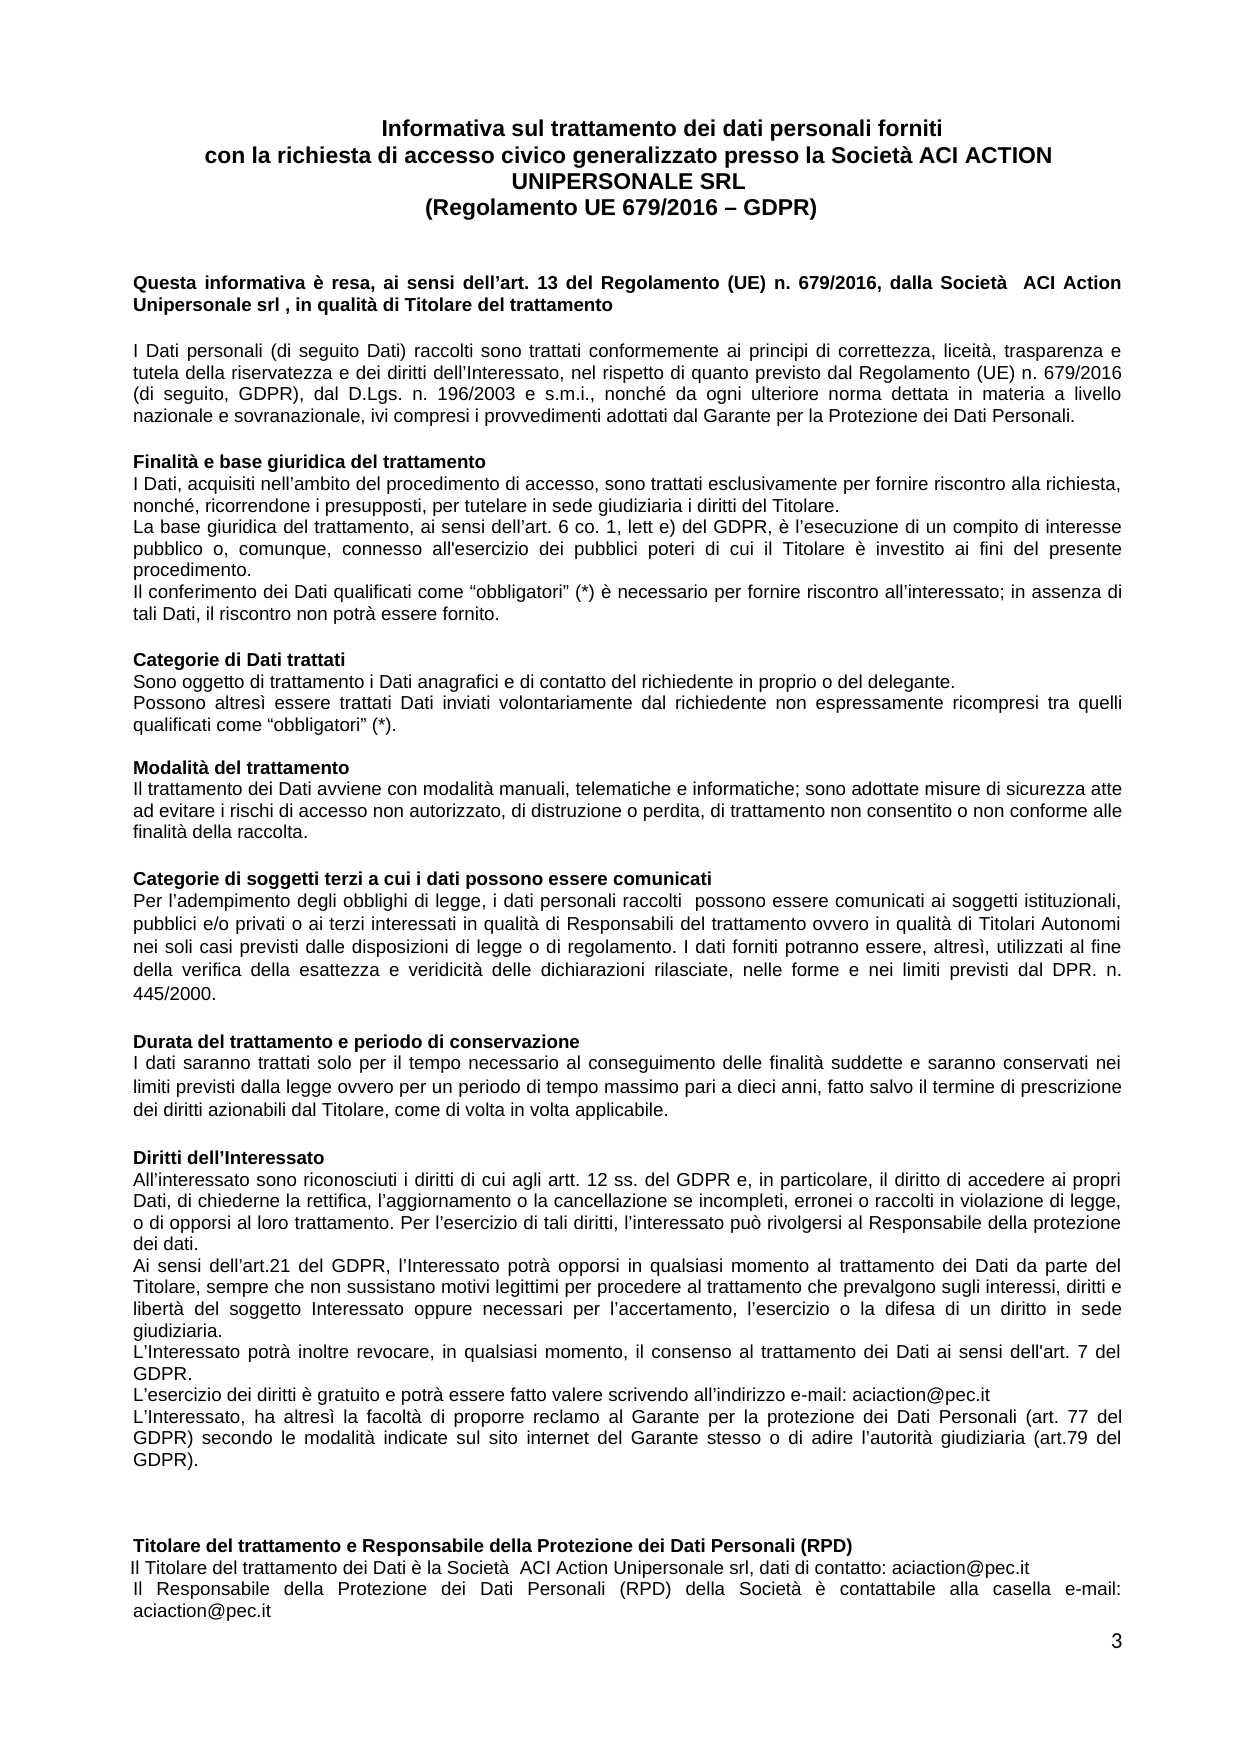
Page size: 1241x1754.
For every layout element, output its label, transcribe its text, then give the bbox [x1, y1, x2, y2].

text L’Interessato, ha altresì la facoltà di proporre reclamo al Garante per la protezione dei Dati Personali (art. 77 del GDPR) secondo le modalità indicate sul sito internet del Garante stesso o di adire l’autorità giudiziaria (art.79 del GDPR). [133, 1406, 1122, 1470]
text Il trattamento dei Dati avviene con modalità manuali, telematiche e informatiche; sono adottate misure di sicurezza atte ad evitare i rischi di accesso non autorizzato, di distruzione o perdita, di trattamento non consentito o non conforme alle finalità della raccolta. [133, 778, 1122, 843]
text Il conferimento dei Dati qualificati come “obbligatori” (*) è necessario per fornire riscontro all’interessato; in assenza di tali Dati, il riscontro non potrà essere fornito. [133, 581, 1122, 624]
text I dati saranno trattati solo per il tempo necessario al conseguimento delle finalità suddette e saranno conservati nei limiti previsti dalla legge ovvero per un periodo di tempo massimo pari a dieci anni, fatto salvo il termine di prescrizione dei diritti azionabili dal Titolare, come di volta in volta applicabile. [133, 1052, 1122, 1120]
text Categorie di soggetti terzi a cui i dati possono essere comunicati [133, 868, 1122, 889]
text Informativa sul trattamento dei dati personali forniti [381, 115, 1124, 142]
text All’interessato sono riconosciuti i diritti di cui agli artt. 12 ss. del GDPR e, in particolare, il diritto di accedere ai propri Dati, di chiederne la rettifica, l’aggiornamento o la cancellazione se incompleti, erronei o raccolti in violazione di legge, o di opporsi al loro trattamento. Per l’esercizio di tali diritti, l’interessato può rivolgersi al Responsabile della protezione dei dati. [133, 1168, 1122, 1255]
text Finalità e base giuridica del trattamento [133, 451, 1122, 473]
text con la richiesta di accesso civico generalizzato presso la Società ACI ACTION UNIPERSONALE SRL [133, 142, 1124, 194]
text I Dati, acquisiti nell’ambito del procedimento di accesso, sono trattati esclusivamente per fornire riscontro alla richiesta, nonché, ricorrendone i presupposti, per tutelare in sede giudiziaria i diritti del Titolare. [133, 473, 1122, 516]
text Ai sensi dell’art.21 del GDPR, l’Interessato potrà opporsi in qualsiasi momento al trattamento dei Dati da parte del Titolare, sempre che non sussistano motivi legittimi per procedere al trattamento che prevalgono sugli interessi, diritti e libertà del soggetto Interessato oppure necessari per l’accertamento, l’esercizio o la difesa di un diritto in sede giudiziaria. [133, 1255, 1122, 1341]
text Questa informativa è resa, ai sensi dell’art. 13 del Regolamento (UE) n. 679/2016, dalla Società ACI Action Unipersonale srl , in qualità di Titolare del trattamento [133, 272, 1122, 315]
text I Dati personali (di seguito Dati) raccolti sono trattati conformemente ai principi di correttezza, liceità, trasparenza e tutela della riservatezza e dei diritti dell’Interessato, nel rispetto di quanto previsto dal Regolamento (UE) n. 679/2016 (di seguito, GDPR), dal D.Lgs. n. 196/2003 e s.m.i., nonché da ogni ulteriore norma dettata in materia a livello nazionale e sovranazionale, ivi compresi i provvedimenti adottati dal Garante per la Protezione dei Dati Personali. [133, 340, 1122, 426]
text Sono oggetto di trattamento i Dati anagrafici e di contatto del richiedente in proprio o del delegante. [133, 670, 1122, 692]
text Diritti dell’Interessato [133, 1147, 1122, 1168]
text Possono altresì essere trattati Dati inviati volontariamente dal richiedente non espressamente ricompresi tra quelli qualificati come “obbligatori” (*). [133, 692, 1122, 735]
text Durata del trattamento e periodo di conservazione [133, 1031, 1122, 1052]
text Titolare del trattamento e Responsabile della Protezione dei Dati Personali (RPD) [133, 1535, 1122, 1557]
text Il Responsabile della Protezione dei Dati Personali (RPD) della Società è contattabile alla casella e-mail: aciaction@pec.it [133, 1578, 1122, 1621]
text L’esercizio dei diritti è gratuito e potrà essere fatto valere scrivendo all’indirizzo e-mail: aciaction@pec.it [133, 1384, 1122, 1406]
text Categorie di Dati trattati [133, 649, 1122, 670]
text L’Interessato potrà inoltre revocare, in qualsiasi momento, il consenso al trattamento dei Dati ai sensi dell'art. 7 del GDPR. [133, 1341, 1122, 1384]
text (Regolamento UE 679/2016 – GDPR) [118, 194, 1124, 221]
text Modalità del trattamento [133, 757, 1122, 778]
text Per l’adempimento degli obblighi di legge, i dati personali raccolti possono essere comunicati ai soggetti istituzionali, pubblici e/o privati o ai terzi interessati in qualità di Responsabili del trattamento ovvero in qualità di Titolari Autonomi nei soli casi previsti dalle disposizioni di legge o di regolamento. I dati forniti potranno essere, altresì, utilizzati al fine della verifica della esattezza e veridicità delle dichiarazioni rilasciate, nelle forme e nei limiti previsti dal DPR. n. 445/2000. [133, 889, 1122, 1004]
text Il Titolare del trattamento dei Dati è la Società ACI Action Unipersonale srl, dati di contatto: aciaction@pec.it [130, 1557, 1114, 1578]
text La base giuridica del trattamento, ai sensi dell’art. 6 co. 1, lett e) del GDPR, è l’esecuzione di un compito di interesse pubblico o, comunque, connesso all'esercizio dei pubblici poteri di cui il Titolare è investito ai fini del presente procedimento. [133, 516, 1122, 581]
